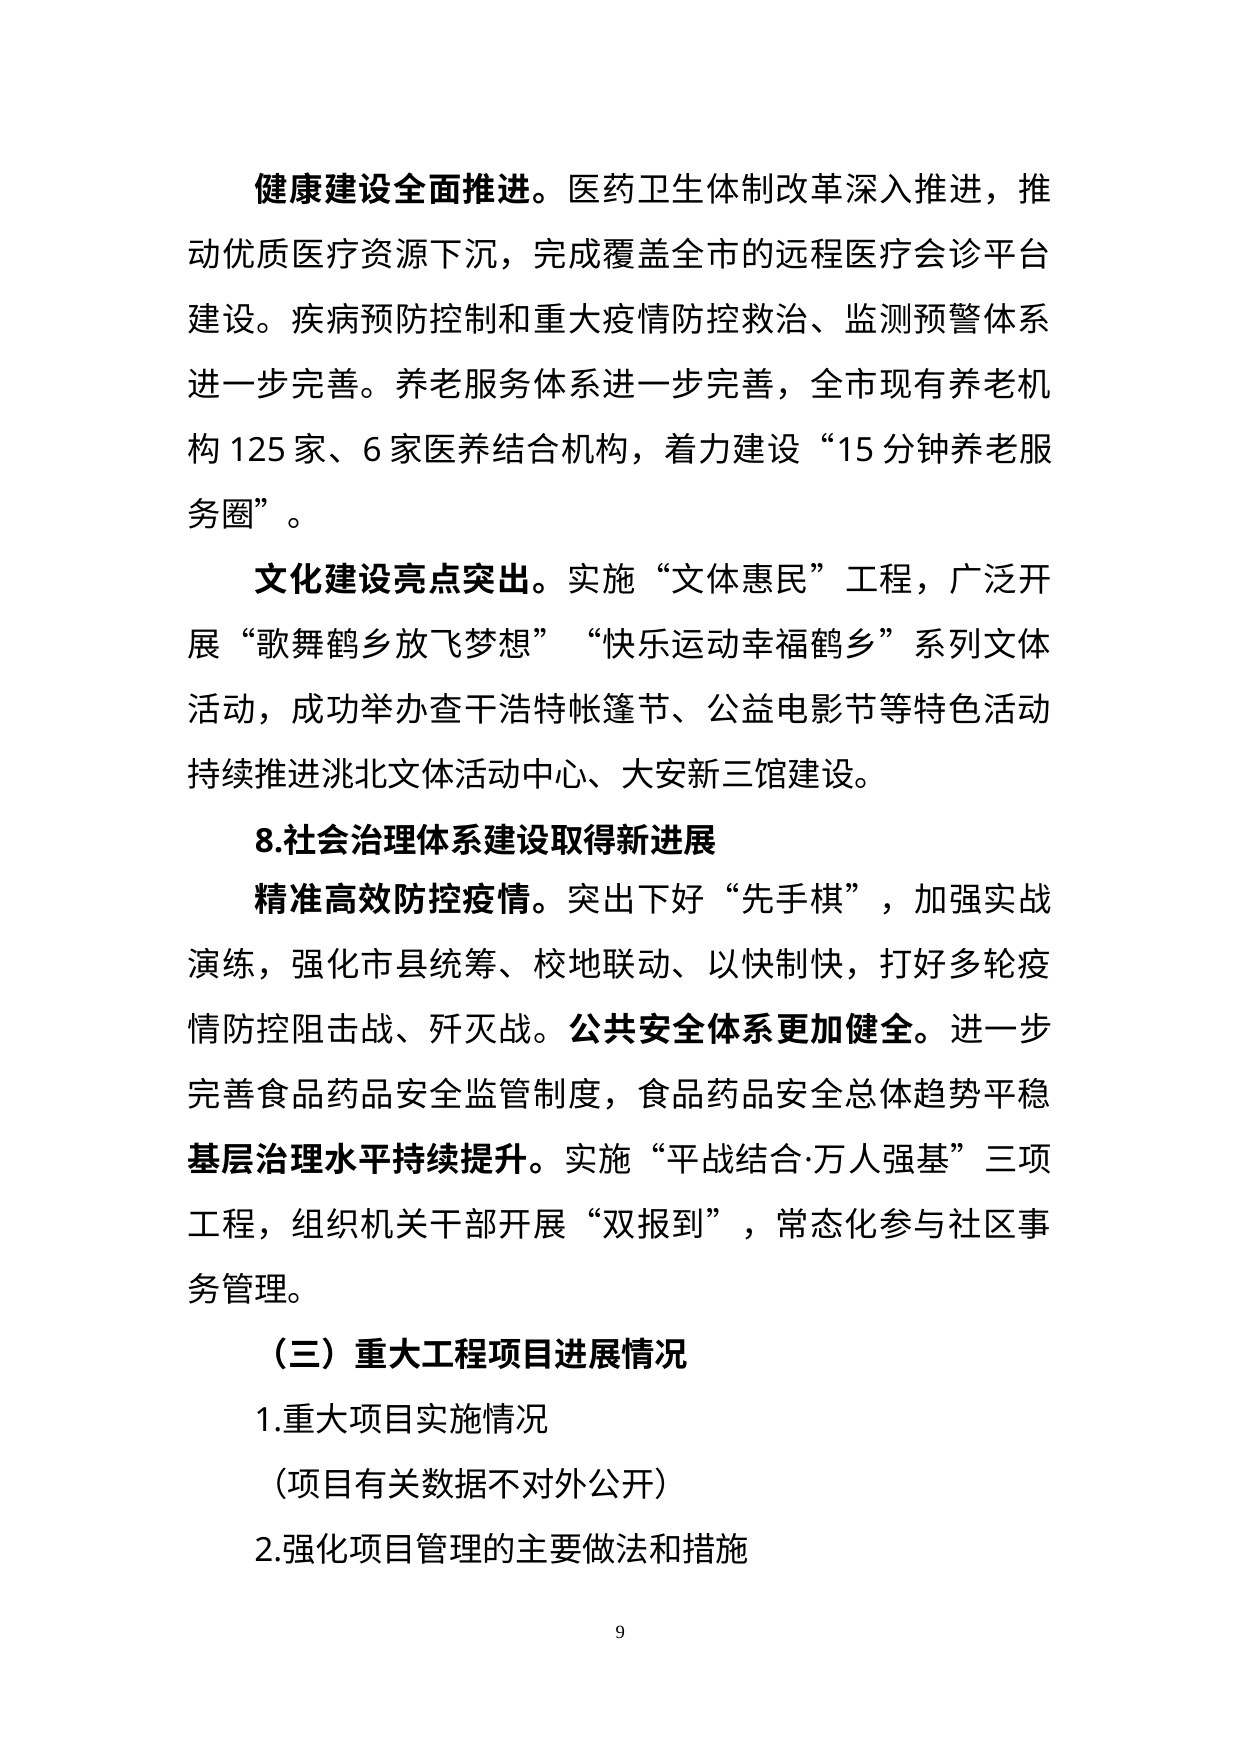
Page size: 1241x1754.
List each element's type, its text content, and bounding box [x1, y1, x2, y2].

text 精准高效防控疫情。突出下好“先手棋”，加强实战演练，强化市县统筹、校地联动、以快制快，打好多轮疫情防控阻击战、歼灭战。公共安全体系更加健全。进一步完善食品药品安全监管制度，食品药品安全总体趋势平稳。基层治理水平持续提升。实施“平战结合·万人强基”三项工程，组织机关干部开展“双报到”，常态化参与社区事务管理。 [187, 865, 1053, 1320]
text 健康建设全面推进。医药卫生体制改革深入推进，推动优质医疗资源下沉，完成覆盖全市的远程医疗会诊平台建设。疾病预防控制和重大疫情防控救治、监测预警体系进一步完善。养老服务体系进一步完善，全市现有养老机构125家、6家医养结合机构，着力建设“15分钟养老服务圈”。 [187, 154, 1053, 544]
text 2.强化项目管理的主要做法和措施 [187, 1515, 1053, 1580]
subtitle 8.社会治理体系建设取得新进展 [187, 804, 1053, 865]
text 1.重大项目实施情况 [187, 1385, 1053, 1450]
text （项目有关数据不对外公开） [187, 1450, 1053, 1515]
text （三）重大工程项目进展情况 [187, 1320, 1053, 1385]
text 文化建设亮点突出。实施“文体惠民”工程，广泛开展“歌舞鹤乡放飞梦想”“快乐运动幸福鹤乡”系列文体活动，成功举办查干浩特帐篷节、公益电影节等特色活动。持续推进洮北文体活动中心、大安新三馆建设。 [187, 544, 1053, 804]
